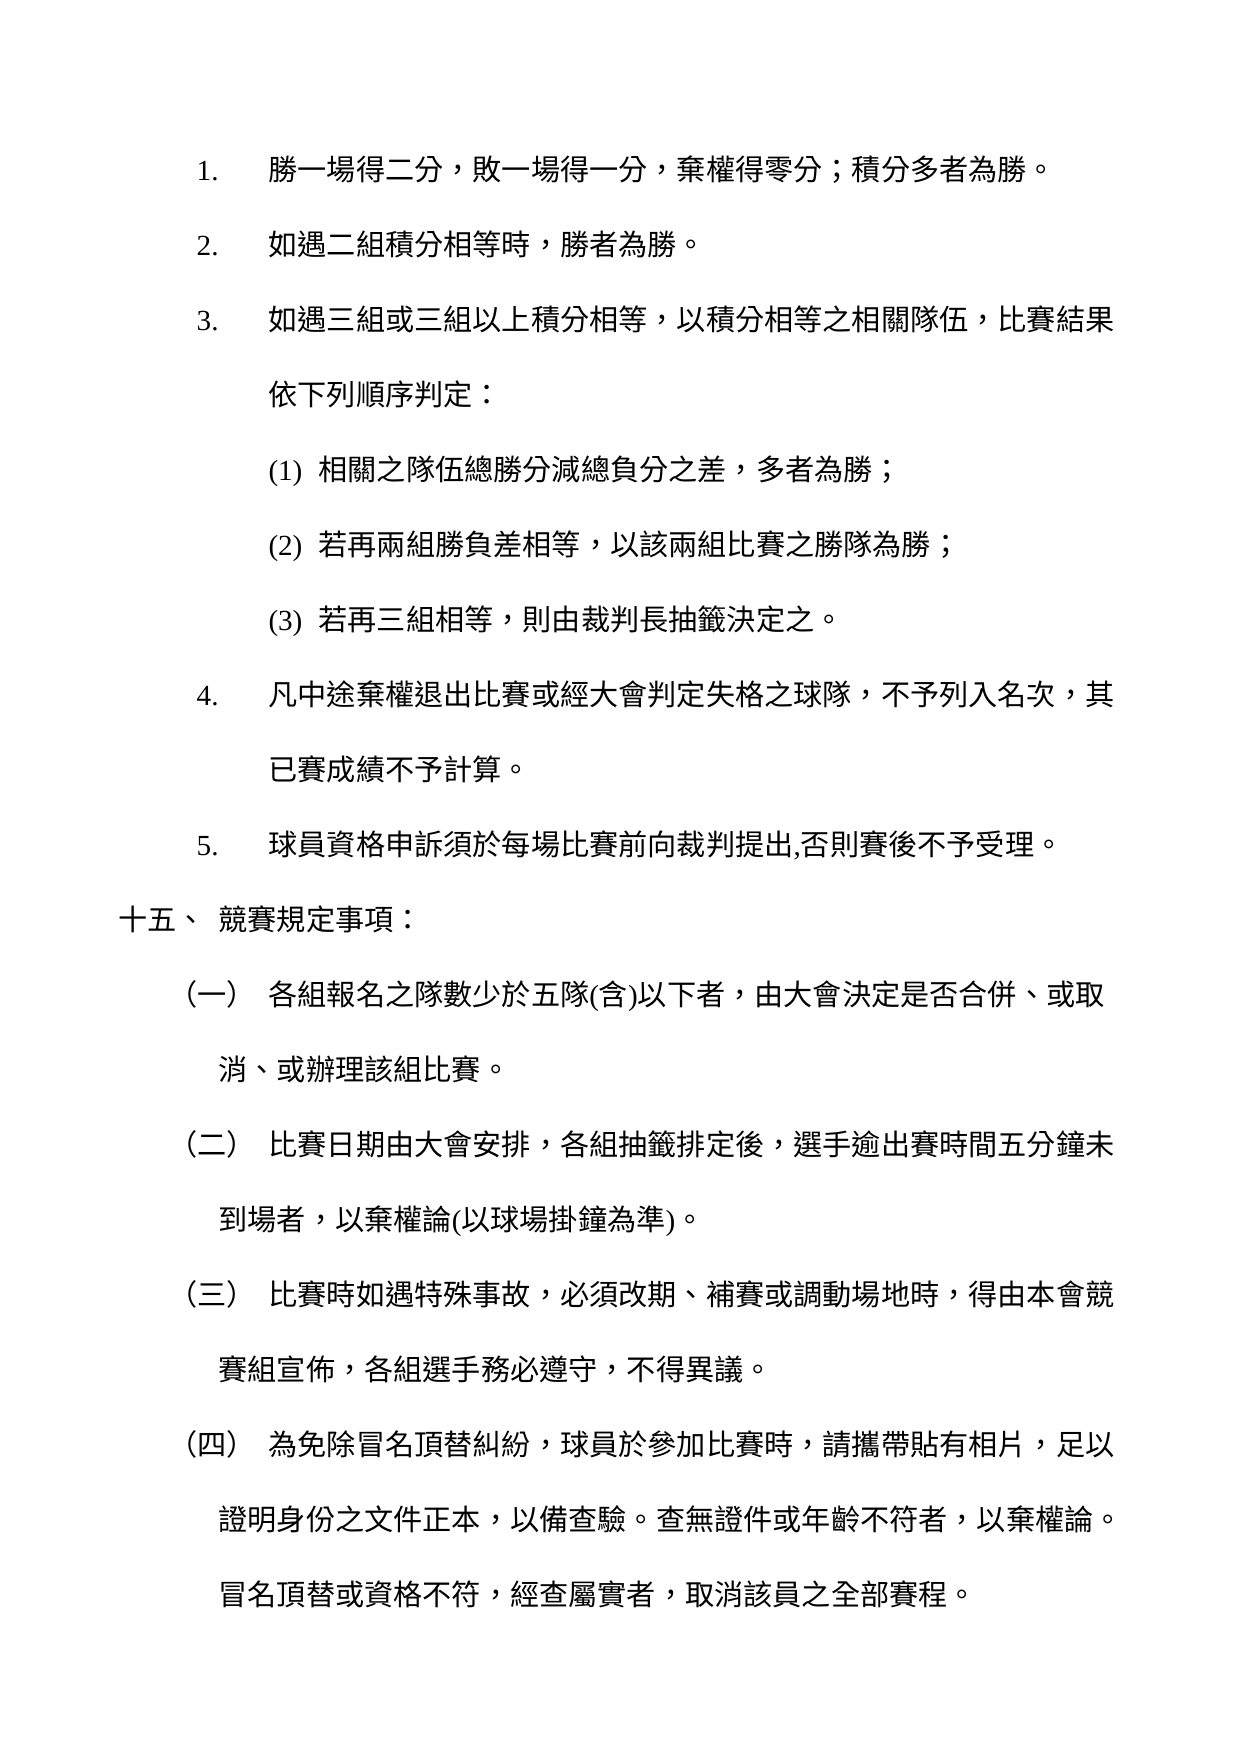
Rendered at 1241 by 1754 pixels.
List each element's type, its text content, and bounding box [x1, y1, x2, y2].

list 勝一場得二分，敗一場得一分，棄權得零分；積分多者為勝。 [218, 130, 1122, 205]
list 競賽規定事項： [118, 880, 1122, 955]
list 比賽日期由大會安排，各組抽籤排定後，選手逾出賽時間五分鐘未到場者，以棄權論(以球場掛鐘為準)。 [168, 1105, 1122, 1255]
list 比賽時如遇特殊事故，必須改期、補賽或調動場地時，得由本會競賽組宣佈，各組選手務必遵守，不得異議。 [168, 1255, 1122, 1405]
list 為免除冒名頂替糾紛，球員於參加比賽時，請攜帶貼有相片，足以證明身份之文件正本，以備查驗。查無證件或年齡不符者，以棄權論。冒名頂替或資格不符，經查屬實者，取消該員之全部賽程。 [168, 1405, 1122, 1630]
list 各組報名之隊數少於五隊(含)以下者，由大會決定是否合併、或取消、或辦理該組比賽。 [168, 955, 1122, 1105]
list 若再兩組勝負差相等，以該兩組比賽之勝隊為勝； [268, 505, 1122, 580]
list 如遇二組積分相等時，勝者為勝。 [218, 205, 1122, 280]
list 凡中途棄權退出比賽或經大會判定失格之球隊，不予列入名次，其已賽成績不予計算。 [218, 655, 1122, 805]
list 相關之隊伍總勝分減總負分之差，多者為勝； [268, 430, 1122, 505]
list 如遇三組或三組以上積分相等，以積分相等之相關隊伍，比賽結果依下列順序判定： [218, 280, 1122, 430]
list 若再三組相等，則由裁判長抽籤決定之。 [268, 580, 1122, 655]
list 球員資格申訴須於每場比賽前向裁判提出,否則賽後不予受理。 [218, 805, 1122, 880]
